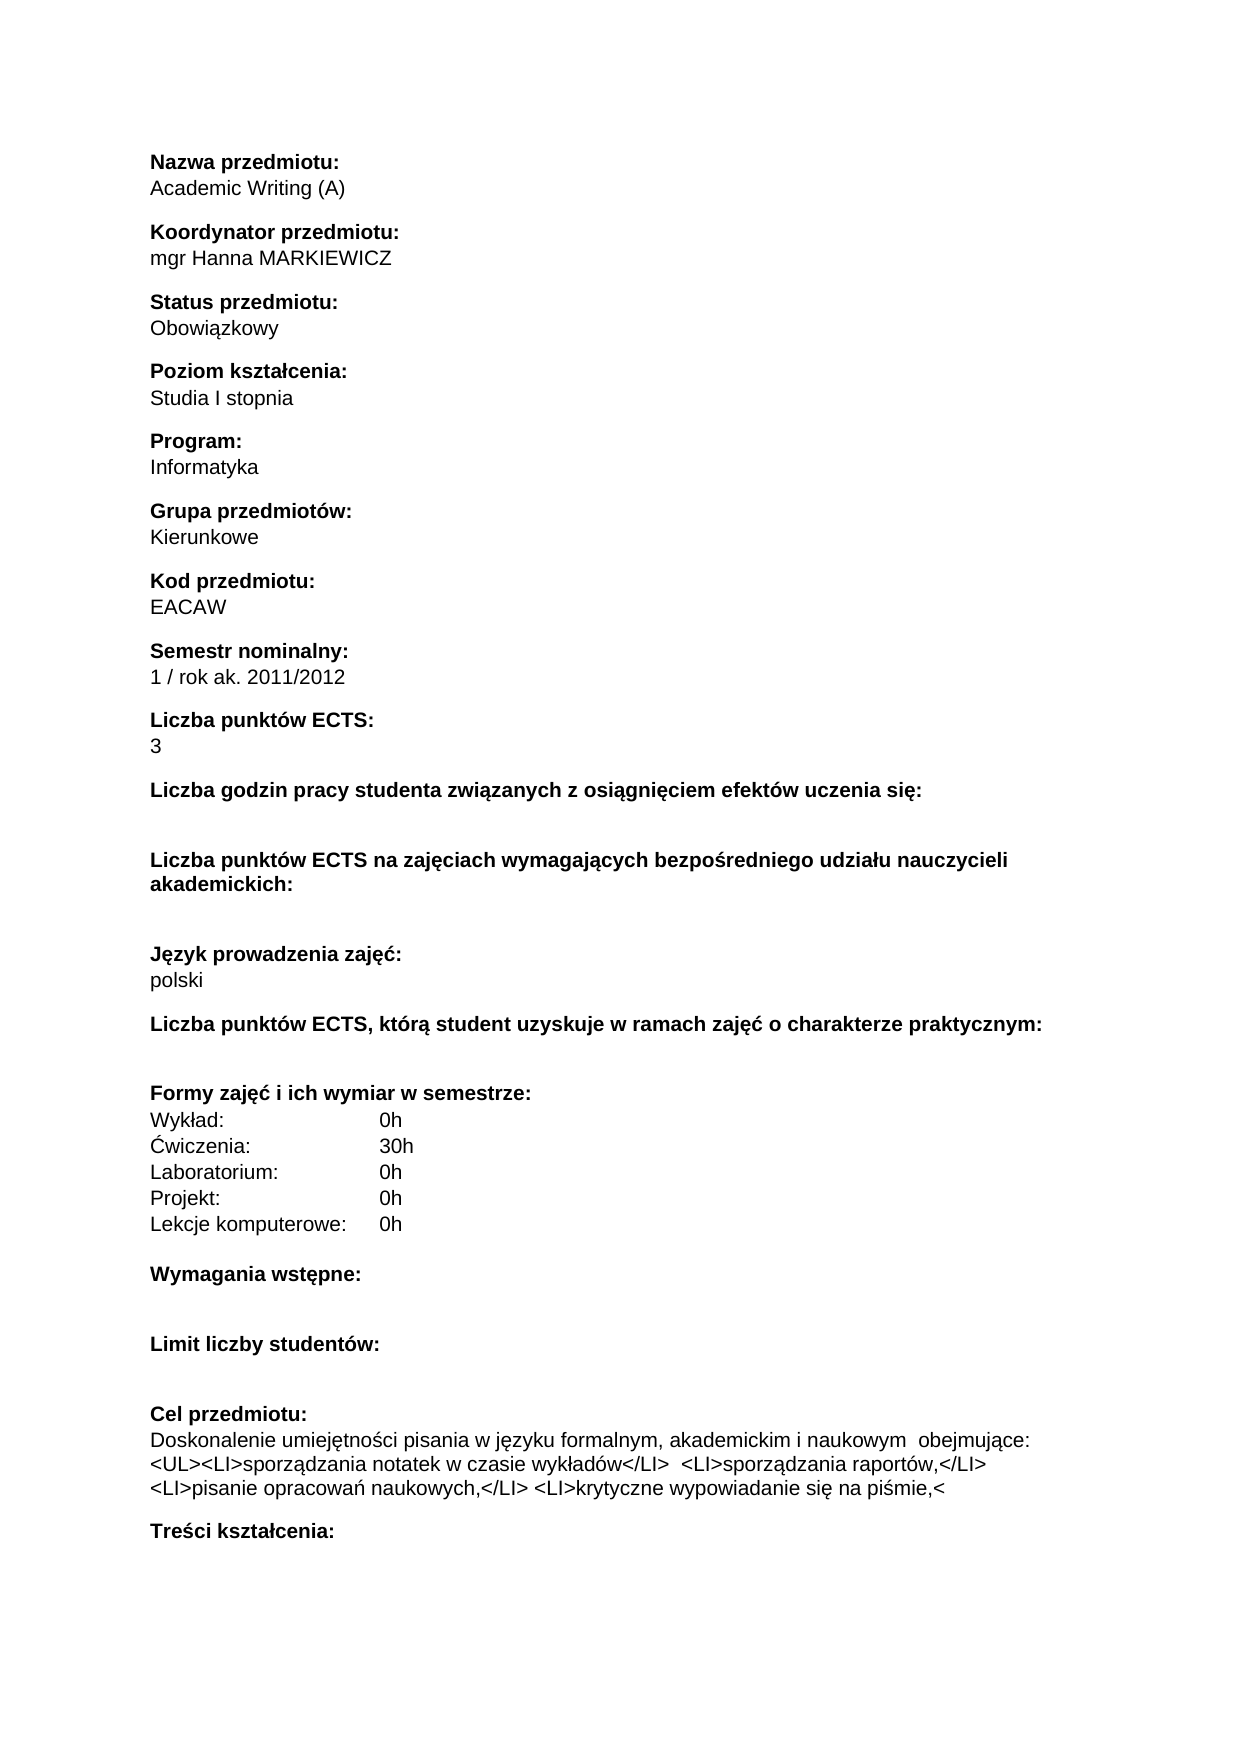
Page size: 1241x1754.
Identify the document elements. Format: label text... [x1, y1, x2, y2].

text Liczba godzin pracy studenta związanych z osiągnięciem efektów uczenia się: [150, 778, 1090, 802]
table_cell 0h [369, 1158, 597, 1184]
text Liczba punktów ECTS, którą student uzyskuje w ramach zajęć o charakterze praktycznym: [150, 1011, 1090, 1035]
text Program: [150, 429, 1090, 453]
table_cell Lekcje komputerowe: [140, 1212, 367, 1236]
text Wymagania wstępne: [150, 1262, 1090, 1286]
text mgr Hanna MARKIEWICZ [150, 246, 1090, 270]
table_cell 0h [369, 1210, 597, 1236]
text Poziom kształcenia: [150, 359, 1090, 383]
text Koordynator przedmiotu: [150, 220, 1090, 244]
text Formy zajęć i ich wymiar w semestrze: [150, 1081, 1090, 1105]
text Kierunkowe [150, 525, 1090, 549]
table_header Wykład: [140, 1108, 367, 1132]
text Nazwa przedmiotu: [150, 150, 1090, 174]
table_cell Ćwiczenia: [140, 1134, 367, 1158]
text Academic Writing (A) [150, 176, 1090, 200]
table_cell 30h [369, 1132, 597, 1158]
text Grupa przedmiotów: [150, 499, 1090, 523]
table_cell 0h [369, 1184, 597, 1210]
text Semestr nominalny: [150, 638, 1090, 662]
text Status przedmiotu: [150, 289, 1090, 313]
text Studia I stopnia [150, 385, 1090, 409]
text 3 [150, 734, 1090, 758]
text Język prowadzenia zajęć: [150, 942, 1090, 966]
text Doskonalenie umiejętności pisania w języku formalnym, akademickim i naukowym obejmujące: <UL><LI>sporządzania notatek w czasie wykładów</LI> <LI>sporządzania raportów,</LI> <LI>pisanie opracowań naukowych,</LI> <LI>krytyczne wypowiadanie się na piśmie,< [150, 1428, 1090, 1499]
table_cell Laboratorium: [140, 1160, 367, 1184]
table_header 0h [369, 1108, 597, 1132]
text polski [150, 968, 1090, 992]
text Liczba punktów ECTS: [150, 708, 1090, 732]
text Kod przedmiotu: [150, 569, 1090, 593]
table_cell Projekt: [140, 1186, 367, 1210]
text Liczba punktów ECTS na zajęciach wymagających bezpośredniego udziału nauczycieli akademickich: [150, 848, 1090, 896]
text Informatyka [150, 455, 1090, 479]
text EACAW [150, 595, 1090, 619]
text Cel przedmiotu: [150, 1402, 1090, 1426]
text 1 / rok ak. 2011/2012 [150, 664, 1090, 688]
text Obowiązkowy [150, 316, 1090, 339]
text Treści kształcenia: [150, 1519, 1090, 1543]
text Limit liczby studentów: [150, 1332, 1090, 1356]
